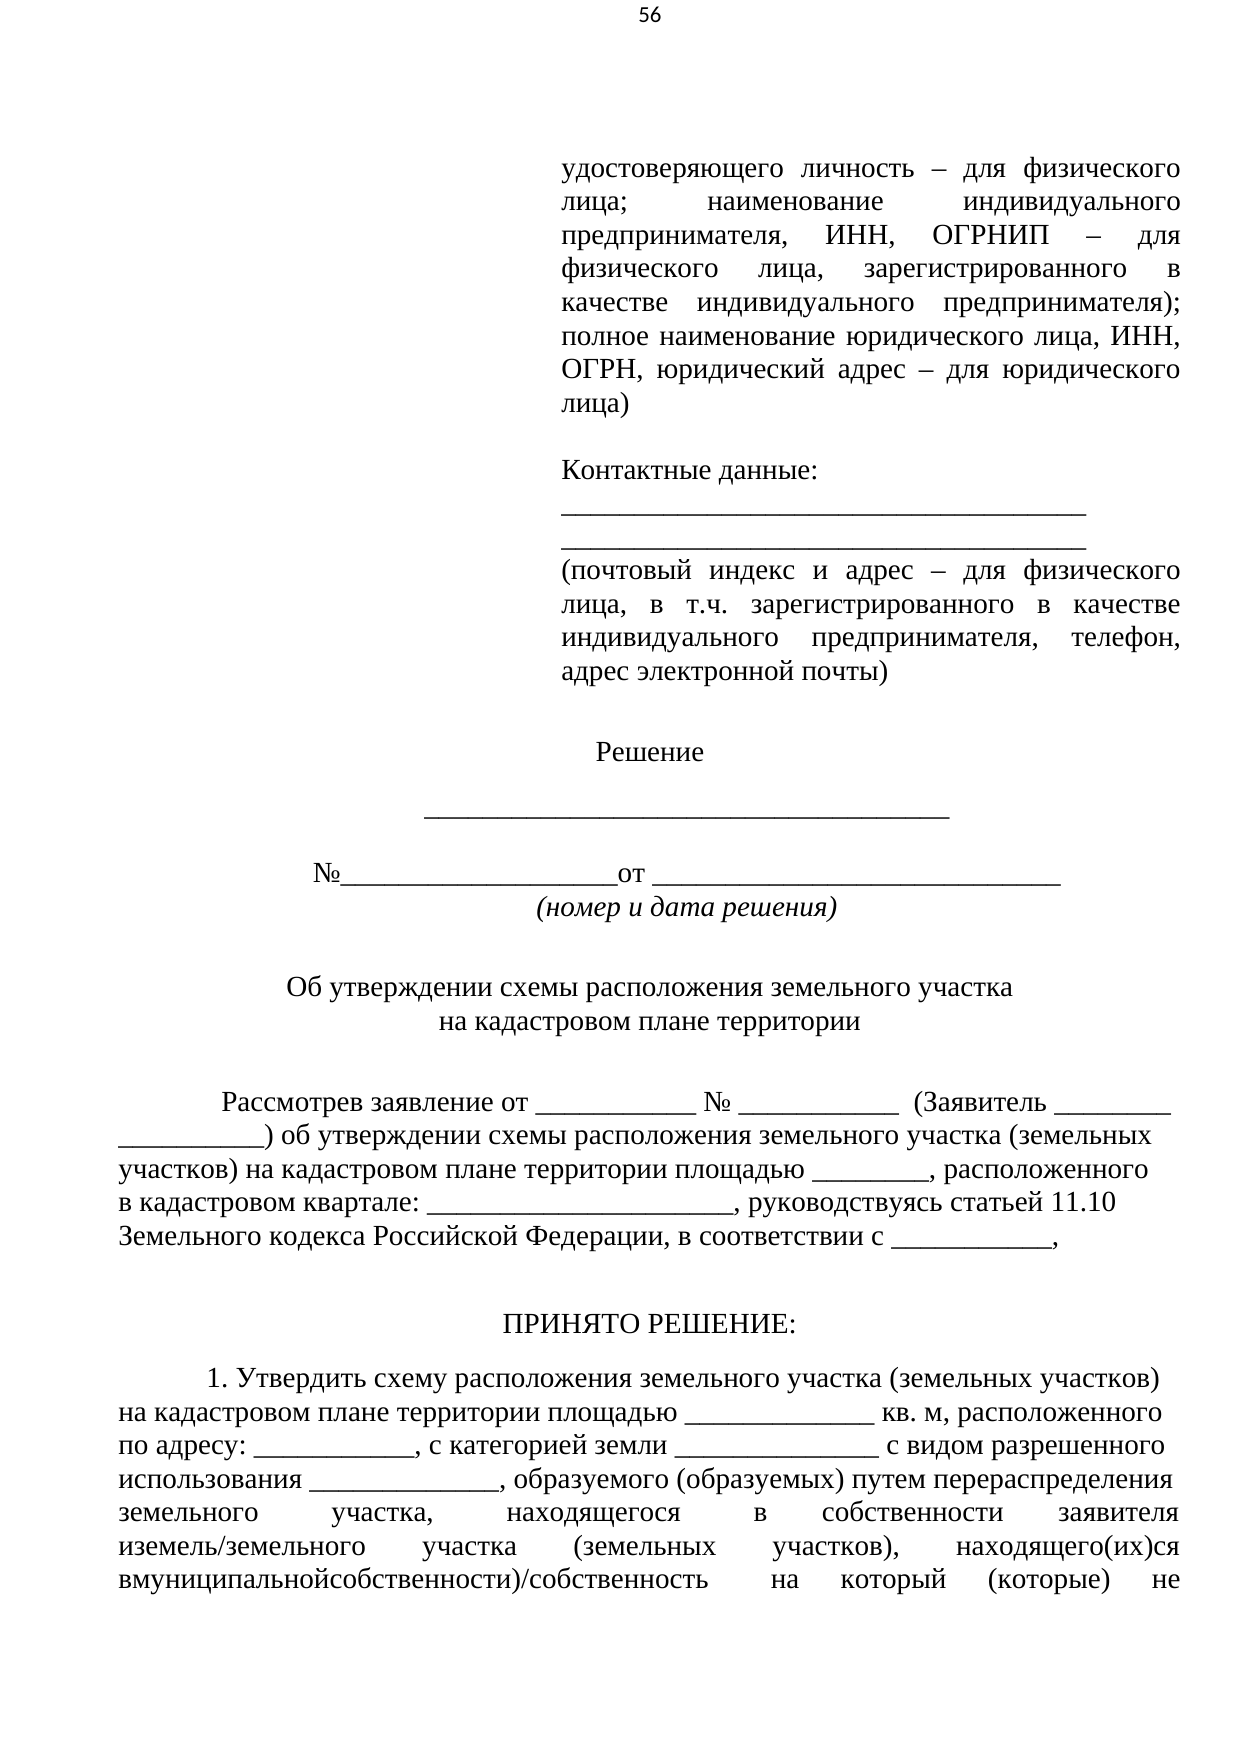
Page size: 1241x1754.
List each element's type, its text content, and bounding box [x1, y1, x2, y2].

text в кадастровом квартале: _____________________, руководствуясь статьей 11.10 [118, 1184, 1181, 1218]
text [561, 150, 1181, 418]
text использования _____________, образуемого (образуемых) путем перераспределения [118, 1461, 1181, 1494]
text Контактные данные: [561, 452, 1181, 485]
text (номер и дата решения) [118, 889, 1181, 922]
text на кадастровом плане территории [118, 1003, 1181, 1037]
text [118, 1494, 1181, 1595]
text по адресу: ___________, с категорией земли ______________ с видом разрешенного [118, 1427, 1181, 1461]
text ____________________________________ [561, 519, 1181, 552]
text №___________________от ____________________________ [118, 855, 1181, 889]
text (почтовый индекс и адрес – для физического лица, в т.ч. зарегистрированного в качестве индивидуального предпринимателя, телефон, адрес электронной почты) [561, 552, 1181, 687]
text Решение [118, 734, 1181, 767]
text ____________________________________ [561, 485, 1181, 519]
text ____________________________________ [118, 788, 1181, 822]
text Земельного кодекса Российской Федерации, в соответствии с ___________, [118, 1218, 1181, 1252]
text участков) на кадастровом плане территории площадью ________, расположенного [118, 1151, 1181, 1184]
text 1. Утвердить схему расположения земельного участка (земельных участков) [118, 1360, 1181, 1394]
text Рассмотрев заявление от ___________ № ___________ (Заявитель ________ [118, 1084, 1181, 1117]
text __________) об утверждении схемы расположения земельного участка (земельных [118, 1117, 1181, 1151]
text ПРИНЯТО РЕШЕНИЕ: [118, 1306, 1181, 1339]
text на кадастровом плане территории площадью _____________ кв. м, расположенного [118, 1394, 1181, 1427]
text Об утверждении схемы расположения земельного участка [118, 969, 1181, 1003]
